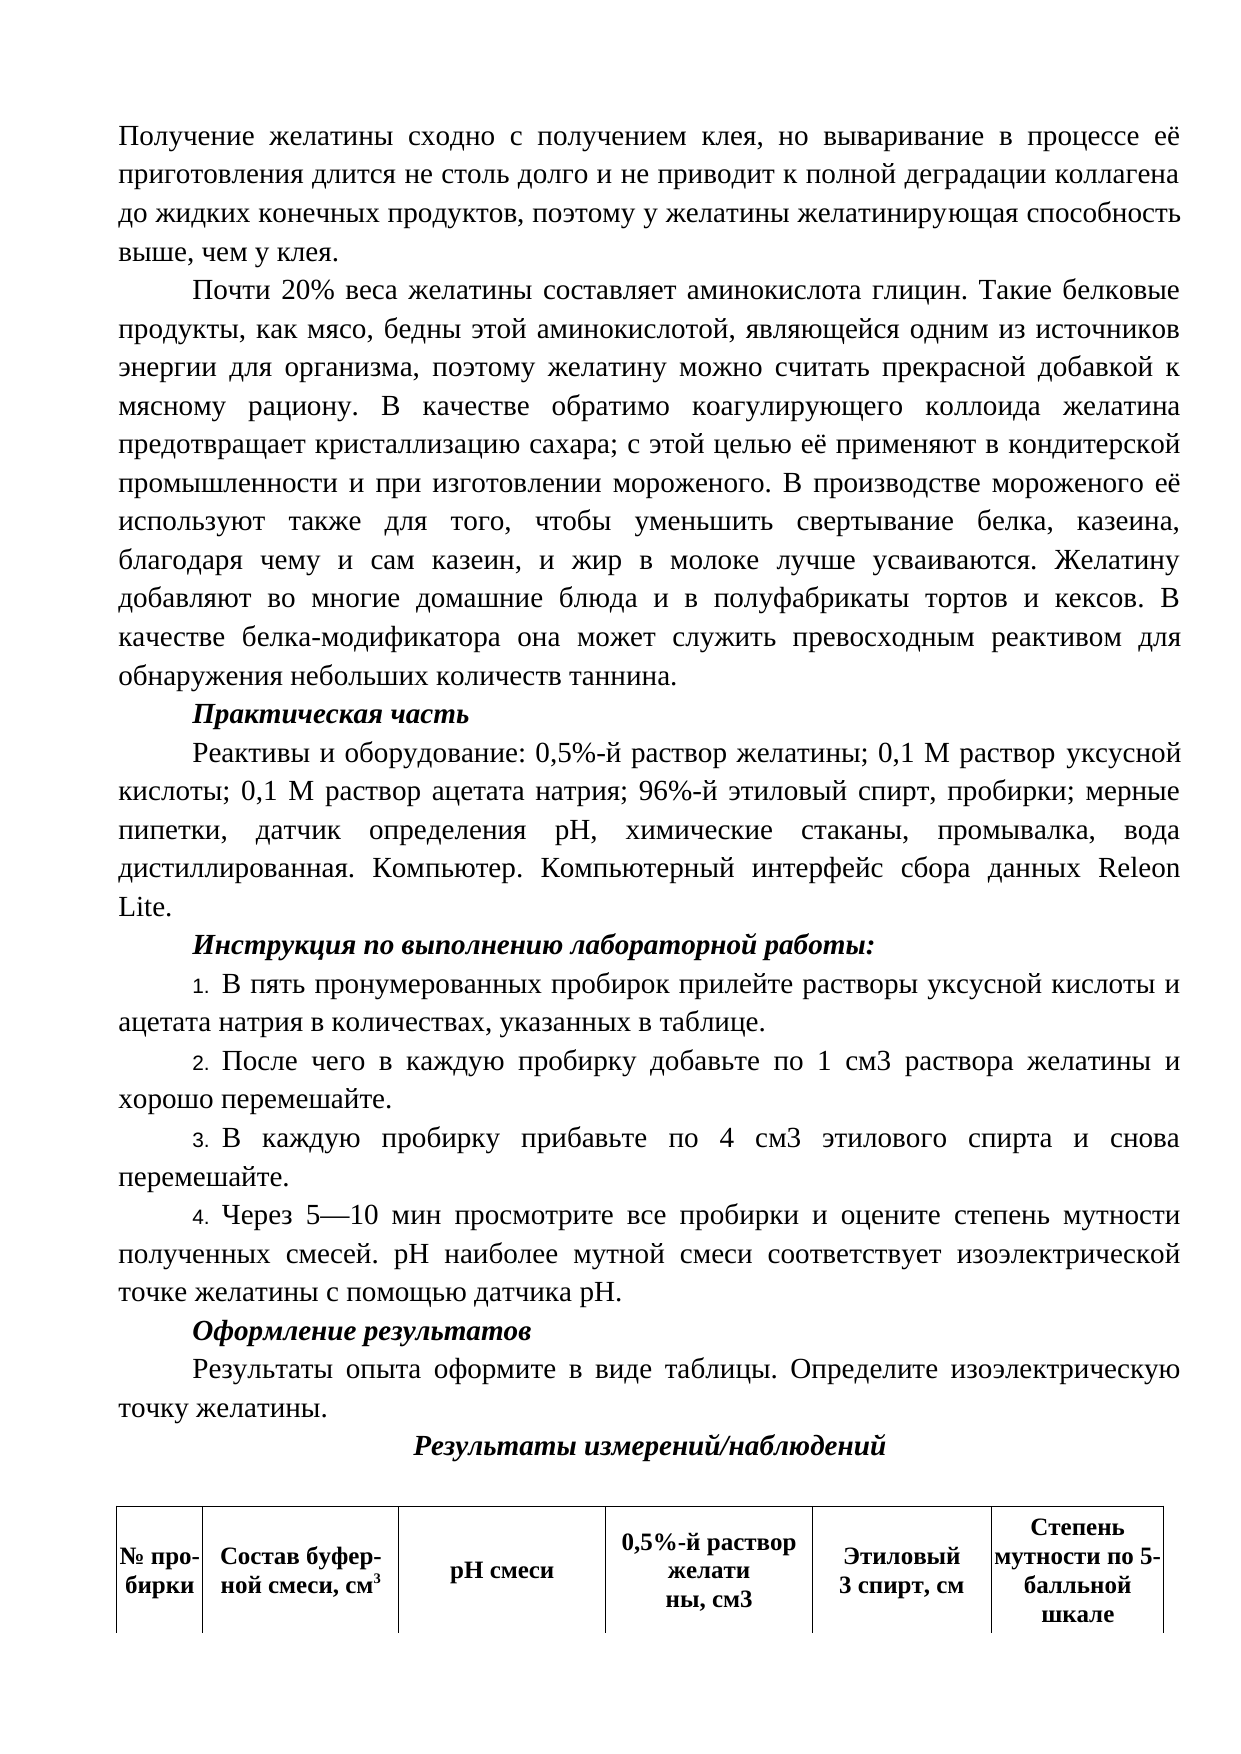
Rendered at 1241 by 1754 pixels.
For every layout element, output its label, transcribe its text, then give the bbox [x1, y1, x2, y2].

table_header Этиловый 3 спирт, см [813, 1507, 991, 1633]
text Практическая часть [118, 696, 1181, 730]
text Инструкция по выполнению лабораторной работы: [118, 927, 1181, 961]
table_header 0,5%-й раствор желати ны, см3 [606, 1507, 812, 1633]
list В пять пронумерованных пробирок прилейте растворы уксусной кислоты и ацетата натрия в количествах, указанных в таблице. [118, 966, 1181, 1038]
table_header Степень мутности по 5-балльной шкале [992, 1507, 1163, 1633]
text Реактивы и оборудование: 0,5%-й раствор желатины; 0,1 М раствор уксусной кислоты; 0,1 М раствор ацетата натрия; 96%-й этиловый спирт, пробирки; мерные пипетки, датчик определения рН, химические стаканы, промывалка, вода дистиллированная. Компьютер. Компьютерный интерфейс сбора данных Releon Lite. [118, 735, 1181, 922]
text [118, 118, 1181, 267]
text Результаты измерений/наблюдений [118, 1428, 1181, 1462]
table_header № про- бирки [117, 1507, 202, 1633]
text Почти 20% веса желатины составляет аминокислота глицин. Такие белковые продукты, как мясо, бедны этой аминокислотой, являющейся одним из источников энергии для организма, поэтому желатину можно считать прекрасной добавкой к мясному рациону. В качестве обратимо коагулирующего коллоида желатина предотвращает кристаллизацию сахара; с этой целью её применяют в кондитерской промышленности и при изготовлении мороженого. В производстве мороженого её используют также для того, чтобы уменьшить свертывание белка, казеина, благодаря чему и сам казеин, и жир в молоке лучше усваиваются. Желатину добавляют во многие домашние блюда и в полуфабрикаты тортов и кексов. В качестве белка-модификатора она может служить превосходным реактивом для обнаружения небольших количеств таннина. [118, 272, 1181, 691]
table_header Состав буферной смеси, см3 [203, 1507, 398, 1633]
list После чего в каждую пробирку добавьте по 1 см3 раствора желатины и хорошо перемешайте. [118, 1043, 1181, 1115]
list Через 5—10 мин просмотрите все пробирки и оцените степень мутности полученных смесей. рН наиболее мутной смеси соответствует изоэлектрической точке желатины с помощью датчика рН. [118, 1197, 1181, 1308]
list В каждую пробирку прибавьте по 4 см3 этилового спирта и снова перемешайте. [118, 1120, 1181, 1192]
table_header рН смеси [399, 1507, 605, 1633]
text Результаты опыта оформите в виде таблицы. Определите изоэлектрическую точку желатины. [118, 1351, 1181, 1423]
text Оформление результатов [118, 1313, 1181, 1346]
